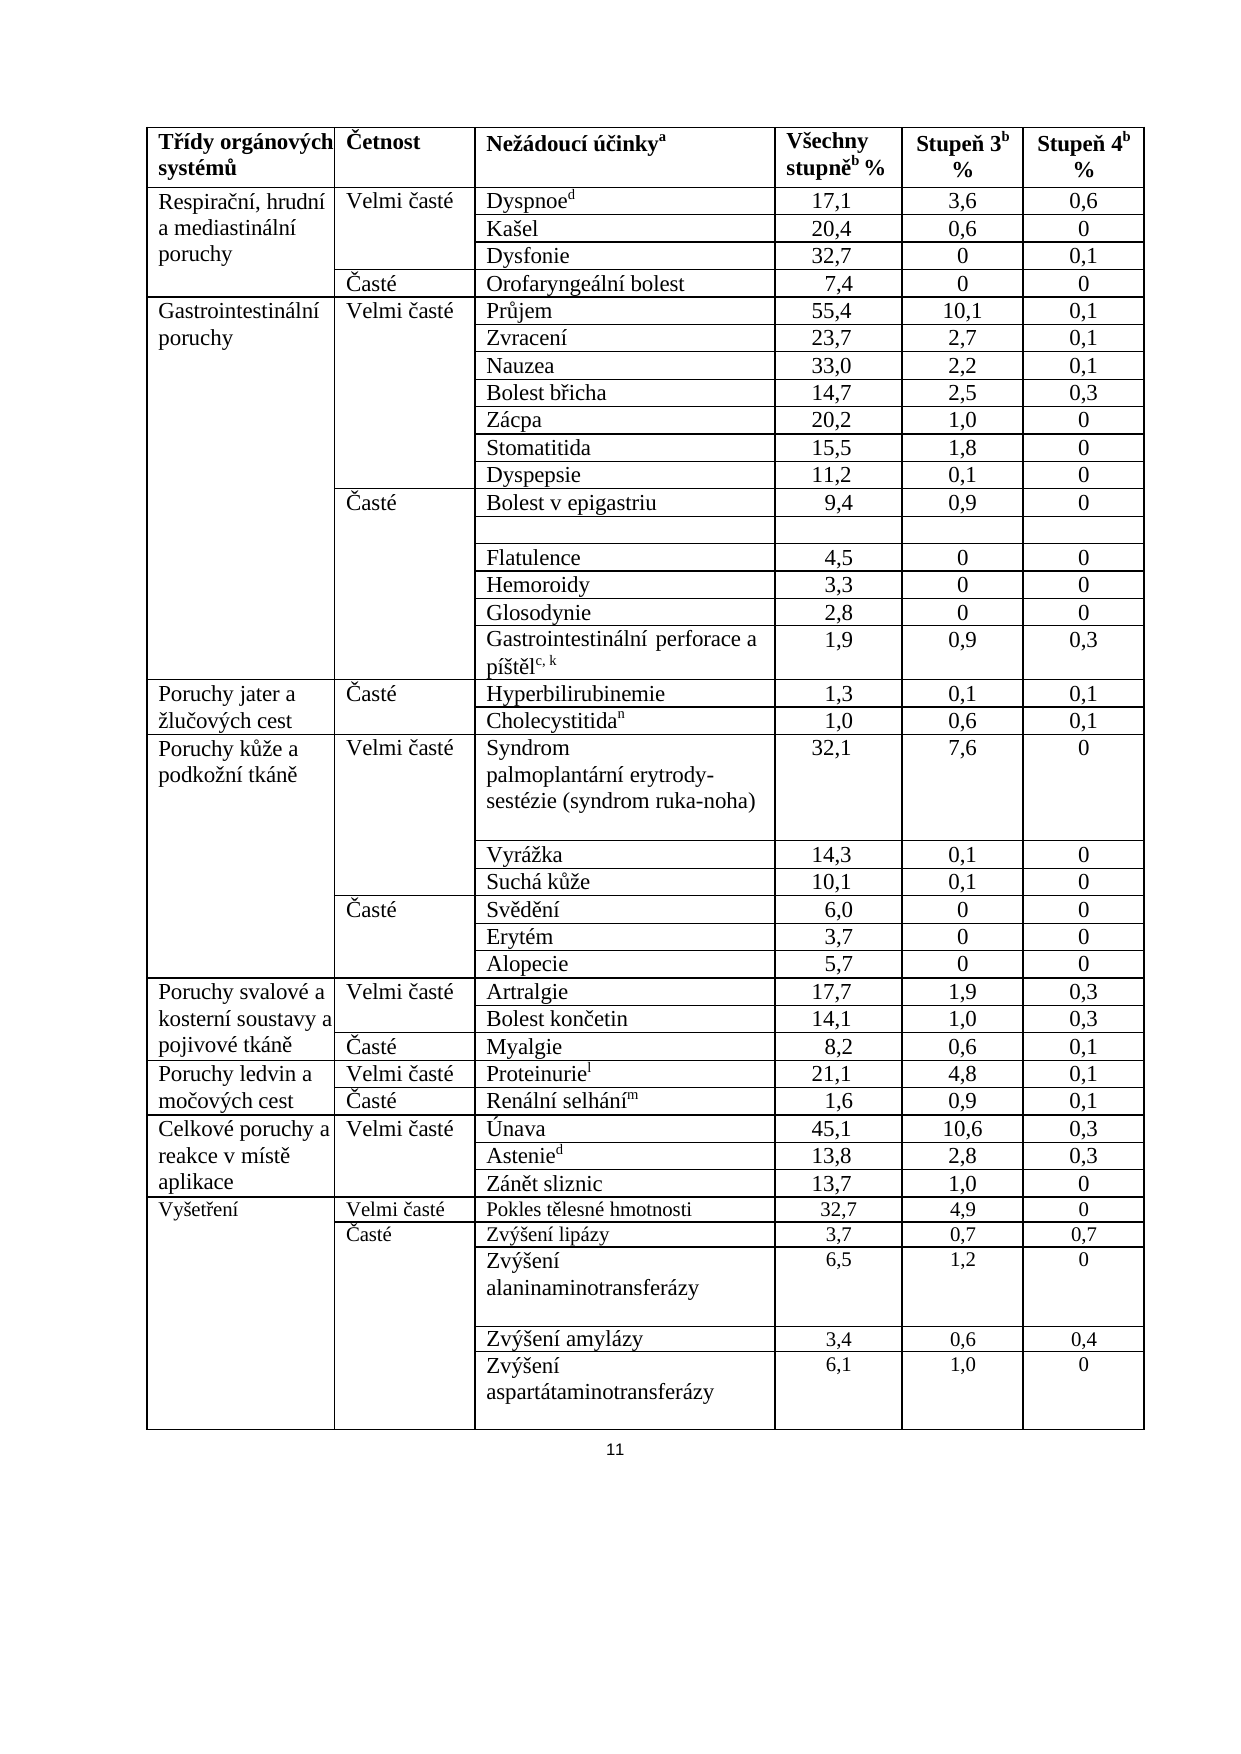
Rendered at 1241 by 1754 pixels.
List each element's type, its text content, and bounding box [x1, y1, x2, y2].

table_cell Dysfonie [476, 243, 774, 269]
table_cell 45,1 [776, 1116, 901, 1142]
table_cell Časté [335, 896, 474, 977]
table_cell 1,9 [903, 979, 1022, 1004]
table_cell 1,6 [776, 1088, 901, 1114]
table_cell 8,2 [776, 1033, 901, 1059]
table_cell 2,8 [903, 1143, 1022, 1169]
table_cell 0 [1024, 462, 1143, 488]
table_cell 0,3 [1024, 1116, 1143, 1142]
table_cell 3,7 [776, 1223, 901, 1246]
table_cell 9,4 [776, 489, 901, 516]
table_cell Svědění [476, 896, 774, 922]
table_header Třídy orgánových systémů [148, 128, 334, 187]
table_cell 0,1 [1024, 325, 1143, 351]
table_cell 0,7 [903, 1223, 1022, 1246]
table_cell 0,3 [1024, 1143, 1143, 1169]
table_cell 0,3 [1024, 626, 1143, 679]
table_cell Poruchy jater a žlučových cest [148, 680, 334, 734]
table_cell 0 [1024, 544, 1143, 570]
table_cell 1,9 [776, 626, 901, 679]
table_cell 3,3 [776, 572, 901, 598]
table_cell 0 [1024, 215, 1143, 241]
table_cell Myalgie [476, 1033, 774, 1059]
table_cell 0,1 [1024, 243, 1143, 269]
table_cell 1,0 [903, 1352, 1022, 1429]
table_cell [776, 517, 901, 543]
table_cell 6,0 [776, 896, 901, 922]
table_cell 0,3 [1024, 1006, 1143, 1032]
table_cell 20,4 [776, 215, 901, 241]
table_cell 0 [1024, 572, 1143, 598]
table_header Všechny stupněb % [776, 128, 901, 187]
table_cell 3,6 [903, 188, 1022, 214]
table_cell Časté [335, 1223, 474, 1429]
table_cell 0 [1024, 951, 1143, 977]
table_cell 1,0 [903, 407, 1022, 433]
table_cell 2,2 [903, 352, 1022, 378]
table_cell 0 [1024, 841, 1143, 868]
table_cell Zvýšení aspartátaminotransferázy [476, 1352, 774, 1429]
table_cell Suchá kůže [476, 869, 774, 895]
table_cell Gastrointestinální poruchy [148, 298, 334, 679]
table_cell 0 [1024, 1248, 1143, 1326]
table_cell 0 [1024, 1170, 1143, 1196]
table_cell Velmi časté [335, 1116, 474, 1196]
table_cell 0,1 [1024, 1061, 1143, 1087]
table_cell 0 [1024, 1352, 1143, 1429]
table_cell 14,7 [776, 380, 901, 406]
table_cell Poruchy svalové a kosterní soustavy a pojivové tkáně [148, 979, 334, 1059]
table_cell 1,3 [776, 680, 901, 706]
table_cell 0 [1024, 407, 1143, 433]
table_cell 20,2 [776, 407, 901, 433]
table_cell Bolest končetin [476, 1006, 774, 1032]
table_cell 1,0 [903, 1170, 1022, 1196]
table_cell Poruchy kůže a podkožní tkáně [148, 735, 334, 977]
table_cell 0 [903, 896, 1022, 922]
table_cell Syndrom palmoplantární erytrody-sestézie (syndrom ruka-noha) [476, 735, 774, 840]
table_cell 0 [1024, 435, 1143, 461]
table_cell 0,9 [903, 626, 1022, 679]
table_cell 0,9 [903, 1088, 1022, 1114]
table_cell 7,6 [903, 735, 1022, 840]
table_cell 13,7 [776, 1170, 901, 1196]
table_cell 0,3 [1024, 380, 1143, 406]
table_cell Pokles tělesné hmotnosti [476, 1198, 774, 1221]
table_cell 4,8 [903, 1061, 1022, 1087]
table_cell Zvýšení alaninaminotransferázy [476, 1248, 774, 1326]
table_cell 32,1 [776, 735, 901, 840]
table_cell 0 [1024, 599, 1143, 625]
table_cell Časté [335, 680, 474, 734]
table_cell 0,1 [1024, 680, 1143, 706]
table_cell Gastrointestinální perforace a píštělc, k [476, 626, 774, 679]
table_cell 7,4 [776, 270, 901, 296]
table_cell Hyperbilirubinemie [476, 680, 774, 706]
table_cell Stomatitida [476, 435, 774, 461]
table_cell Bolest v epigastriu [476, 489, 774, 516]
table_cell 32,7 [776, 243, 901, 269]
table_cell Dyspnoed [476, 188, 774, 214]
table_cell 0 [903, 243, 1022, 269]
table_cell 0 [903, 599, 1022, 625]
table_cell Dyspepsie [476, 462, 774, 488]
table_cell 0,1 [1024, 708, 1143, 734]
table_cell [476, 517, 774, 543]
table_cell Hemoroidy [476, 572, 774, 598]
table_cell 0,4 [1024, 1327, 1143, 1351]
table_cell 0,1 [903, 841, 1022, 868]
table_cell 5,7 [776, 951, 901, 977]
table_cell 2,8 [776, 599, 901, 625]
table_cell 10,1 [776, 869, 901, 895]
table_cell Nauzea [476, 352, 774, 378]
table_cell Glosodynie [476, 599, 774, 625]
table_cell Velmi časté [335, 1198, 474, 1221]
table_cell 0,1 [1024, 352, 1143, 378]
table_cell 0 [1024, 896, 1143, 922]
table_cell 23,7 [776, 325, 901, 351]
table_cell 17,7 [776, 979, 901, 1004]
table_cell Velmi časté [335, 979, 474, 1032]
table_cell Velmi časté [335, 188, 474, 269]
table_cell Únava [476, 1116, 774, 1142]
table_cell 0 [903, 951, 1022, 977]
table_cell Velmi časté [335, 298, 474, 488]
table_cell Zvracení [476, 325, 774, 351]
table_cell 32,7 [776, 1198, 901, 1221]
table_cell 0,1 [1024, 1033, 1143, 1059]
table_cell 0,6 [1024, 188, 1143, 214]
table_cell 0,6 [903, 1327, 1022, 1351]
table_cell 1,8 [903, 435, 1022, 461]
table_header Nežádoucí účinkya [476, 128, 774, 187]
table_cell Proteinuriel [476, 1061, 774, 1087]
table_cell 14,3 [776, 841, 901, 868]
table_cell 0,1 [903, 462, 1022, 488]
table_cell 2,7 [903, 325, 1022, 351]
table_cell 6,5 [776, 1248, 901, 1326]
table_cell 17,1 [776, 188, 901, 214]
table_cell Velmi časté [335, 1061, 474, 1087]
table_header Stupeň 3b % [903, 128, 1022, 187]
table_header Četnost [335, 128, 474, 187]
table_cell Časté [335, 270, 474, 296]
table_cell 0 [1024, 1198, 1143, 1221]
table_cell 10,6 [903, 1116, 1022, 1142]
table_cell 13,8 [776, 1143, 901, 1169]
table_cell 0 [903, 544, 1022, 570]
table_cell Artralgie [476, 979, 774, 1004]
table_cell 14,1 [776, 1006, 901, 1032]
table_cell 3,7 [776, 924, 901, 950]
table_cell 2,5 [903, 380, 1022, 406]
table_cell 0 [903, 270, 1022, 296]
table_cell Bolest břicha [476, 380, 774, 406]
table_cell Velmi časté [335, 735, 474, 895]
table_cell 0,1 [1024, 1088, 1143, 1114]
table_cell Zvýšení amylázy [476, 1327, 774, 1351]
table_cell 0,6 [903, 708, 1022, 734]
table_cell Zvýšení lipázy [476, 1223, 774, 1246]
table_cell 4,9 [903, 1198, 1022, 1221]
table_cell Erytém [476, 924, 774, 950]
table_cell Časté [335, 1033, 474, 1059]
table_cell 33,0 [776, 352, 901, 378]
table_cell Časté [335, 1088, 474, 1114]
table_cell 0,1 [1024, 298, 1143, 324]
table_cell 1,2 [903, 1248, 1022, 1326]
table_cell 0,6 [903, 215, 1022, 241]
table_cell 0 [1024, 869, 1143, 895]
table_cell 0 [1024, 270, 1143, 296]
table_cell 15,5 [776, 435, 901, 461]
table_cell [903, 517, 1022, 543]
table_cell Kašel [476, 215, 774, 241]
table_cell Orofaryngeální bolest [476, 270, 774, 296]
table_cell Respirační, hrudní a mediastinální poruchy [148, 188, 334, 296]
table_cell 0,3 [1024, 979, 1143, 1004]
table_cell 0 [1024, 489, 1143, 516]
table_cell 10,1 [903, 298, 1022, 324]
table_cell 0 [1024, 735, 1143, 840]
table_cell 1,0 [903, 1006, 1022, 1032]
table_cell Průjem [476, 298, 774, 324]
table_cell 0,9 [903, 489, 1022, 516]
table_cell 21,1 [776, 1061, 901, 1087]
table_cell 0,1 [903, 680, 1022, 706]
table_cell 0 [903, 924, 1022, 950]
table_cell 4,5 [776, 544, 901, 570]
table_cell Renální selháním [476, 1088, 774, 1114]
table_header Stupeň 4b % [1024, 128, 1143, 187]
table_cell Alopecie [476, 951, 774, 977]
table_cell Cholecystitidan [476, 708, 774, 734]
table_cell 11,2 [776, 462, 901, 488]
table_cell Časté [335, 489, 474, 679]
table_cell 0,7 [1024, 1223, 1143, 1246]
table_cell [1024, 517, 1143, 543]
table_cell Flatulence [476, 544, 774, 570]
table_cell Poruchy ledvin a močových cest [148, 1061, 334, 1114]
table_cell Zánět sliznic [476, 1170, 774, 1196]
table_cell Vyšetření [148, 1198, 334, 1429]
table_cell 3,4 [776, 1327, 901, 1351]
table_cell 55,4 [776, 298, 901, 324]
table_cell 6,1 [776, 1352, 901, 1429]
table_cell Astenied [476, 1143, 774, 1169]
table_cell 0,1 [903, 869, 1022, 895]
table_cell 0 [1024, 924, 1143, 950]
table_cell 0,6 [903, 1033, 1022, 1059]
table_cell 0 [903, 572, 1022, 598]
table_cell Zácpa [476, 407, 774, 433]
table_cell Vyrážka [476, 841, 774, 868]
table_cell 1,0 [776, 708, 901, 734]
table_cell Celkové poruchy a reakce v místě aplikace [148, 1116, 334, 1196]
